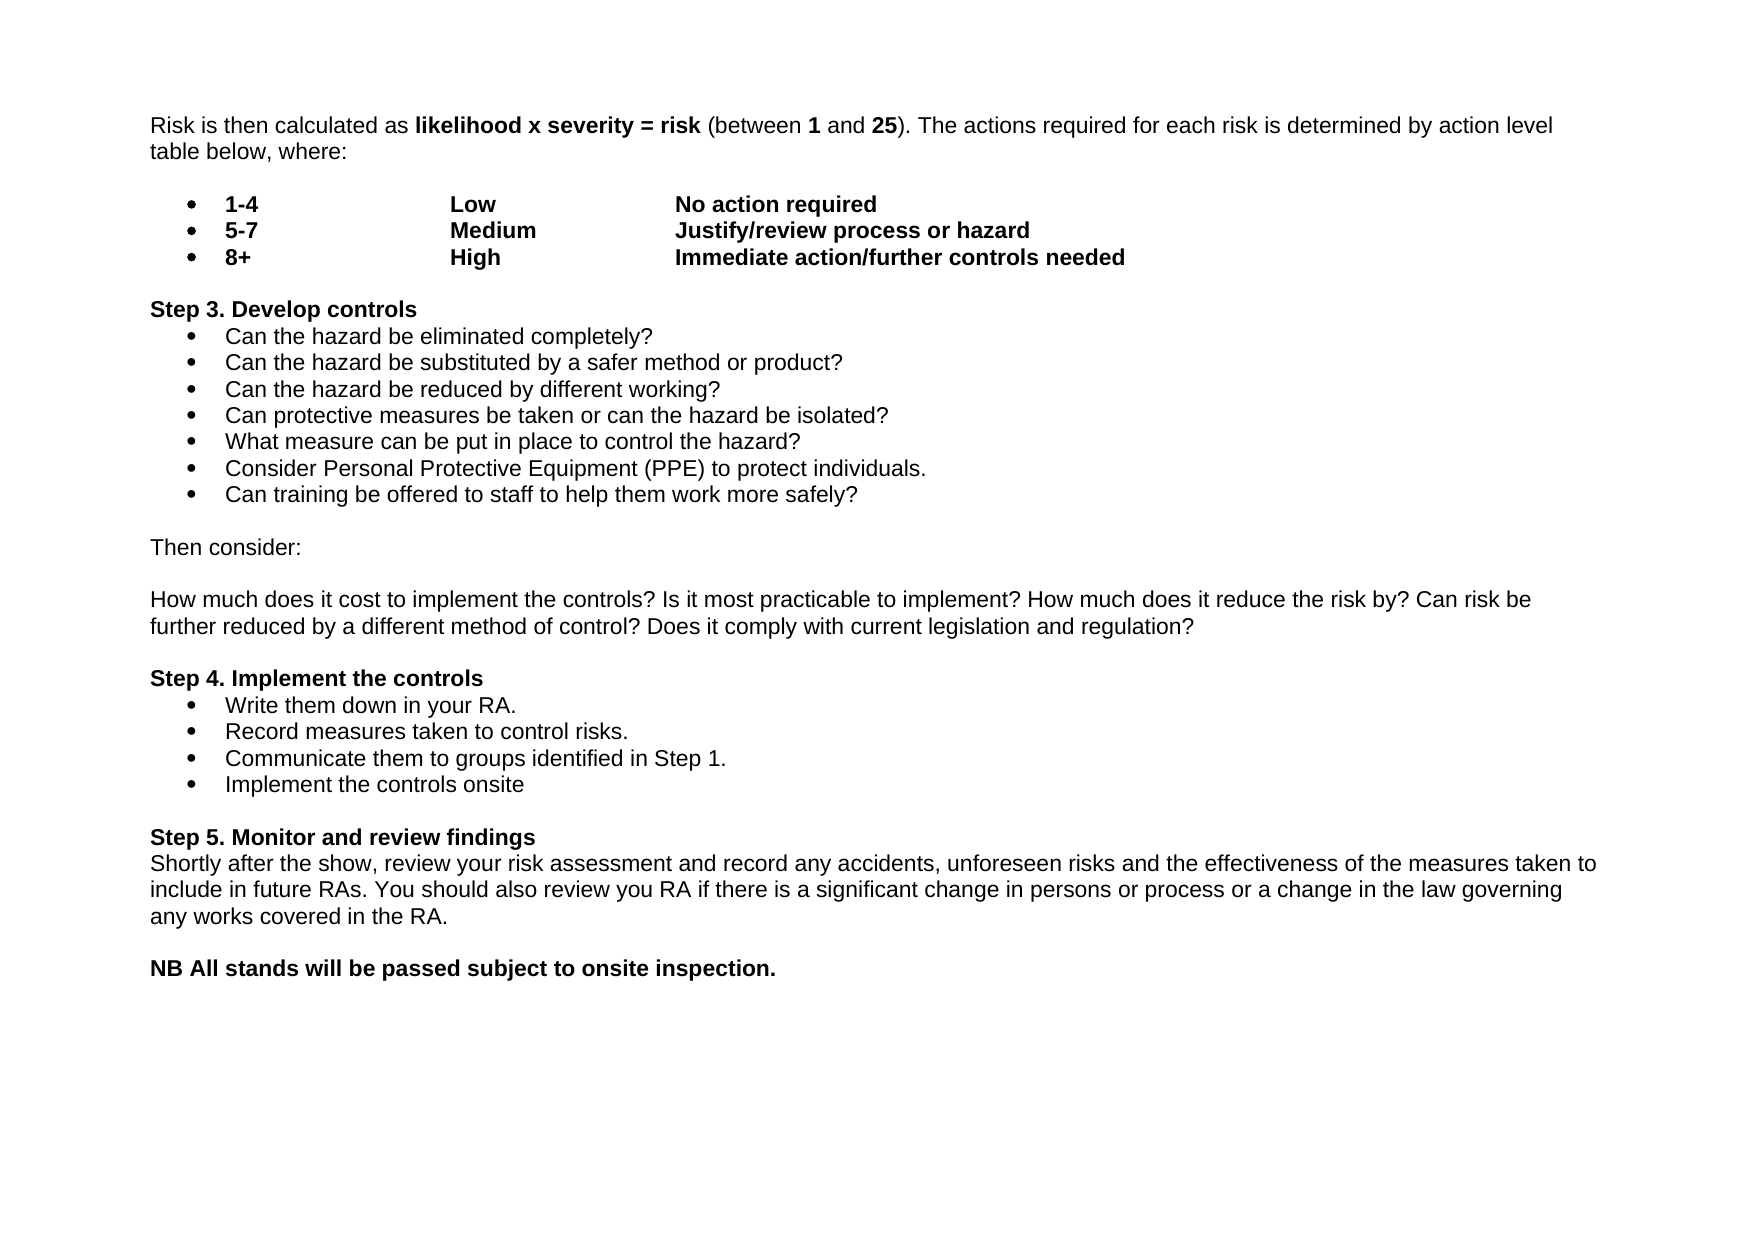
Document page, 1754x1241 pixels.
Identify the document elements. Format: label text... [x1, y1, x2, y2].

list Can protective measures be taken or can the hazard be isolated? [187, 402, 1604, 428]
list Implement the controls onsite [187, 771, 1604, 797]
text Step 5. Monitor and review findings [150, 823, 1604, 850]
list Can the hazard be substituted by a safer method or product? [187, 349, 1604, 376]
list Can the hazard be reduced by different working? [187, 376, 1604, 402]
text Then consider: [150, 534, 1604, 560]
list 1-4 Low No action required [187, 191, 1604, 217]
text Step 3. Develop controls [150, 296, 1604, 323]
text Step 4. Implement the controls [150, 665, 1604, 692]
text How much does it cost to implement the controls? Is it most practicable to implement? How much does it reduce the risk by? Can risk be further reduced by a different method of control? Does it comply with current legislation and regulation? [150, 586, 1604, 639]
list Can the hazard be eliminated completely? [187, 323, 1604, 349]
list 8+ High Immediate action/further controls needed [187, 244, 1604, 270]
list Write them down in your RA. [187, 692, 1604, 718]
list 5-7 Medium Justify/review process or hazard [187, 217, 1604, 244]
list Consider Personal Protective Equipment (PPE) to protect individuals. [187, 454, 1604, 481]
list Can training be offered to staff to help them work more safely? [187, 481, 1604, 507]
text Shortly after the show, review your risk assessment and record any accidents, unforeseen risks and the effectiveness of the measures taken to include in future RAs. You should also review you RA if there is a significant change in persons or process or a change in the law governing any works covered in the RA. [150, 850, 1604, 929]
text NB All stands will be passed subject to onsite inspection. [150, 955, 1604, 982]
list Record measures taken to control risks. [187, 718, 1604, 744]
text Risk is then calculated as likelihood x severity = risk (between 1 and 25). The actions required for each risk is determined by action level table below, where: [150, 112, 1604, 165]
list Communicate them to groups identified in Step 1. [187, 744, 1604, 771]
list What measure can be put in place to control the hazard? [187, 428, 1604, 454]
